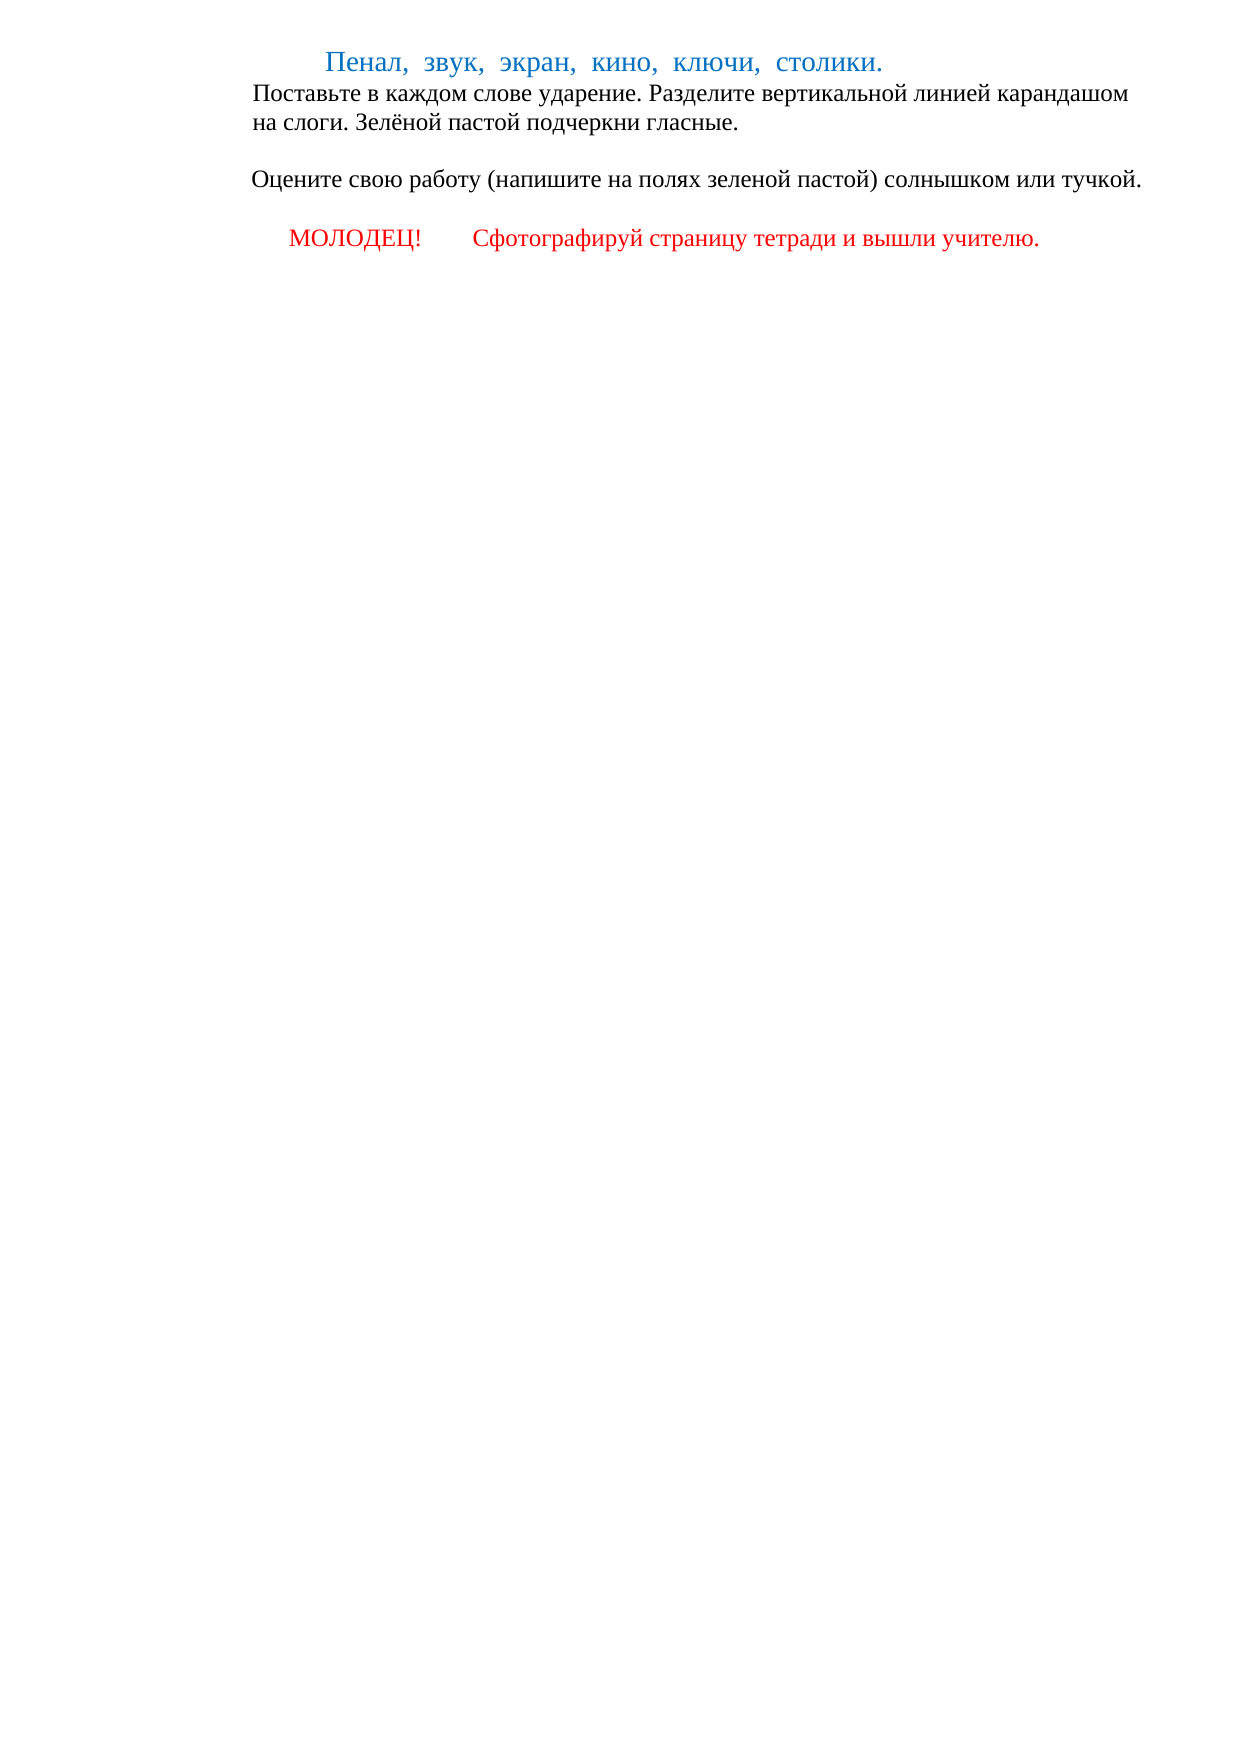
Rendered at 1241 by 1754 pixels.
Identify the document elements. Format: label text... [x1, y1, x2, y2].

list Поставьте в каждом слове ударение. Разделите вертикальной линией карандашом на слоги. Зелёной пастой подчеркни гласные. [252, 78, 1152, 135]
list Пенал, звук, экран, кино, ключи, столики. [252, 44, 1152, 78]
text МОЛОДЕЦ! Сфотографируй страницу тетради и вышли учителю. [177, 222, 1152, 252]
text Оцените свою работу (напишите на полях зеленой пастой) солнышком или тучкой. [177, 164, 1152, 193]
